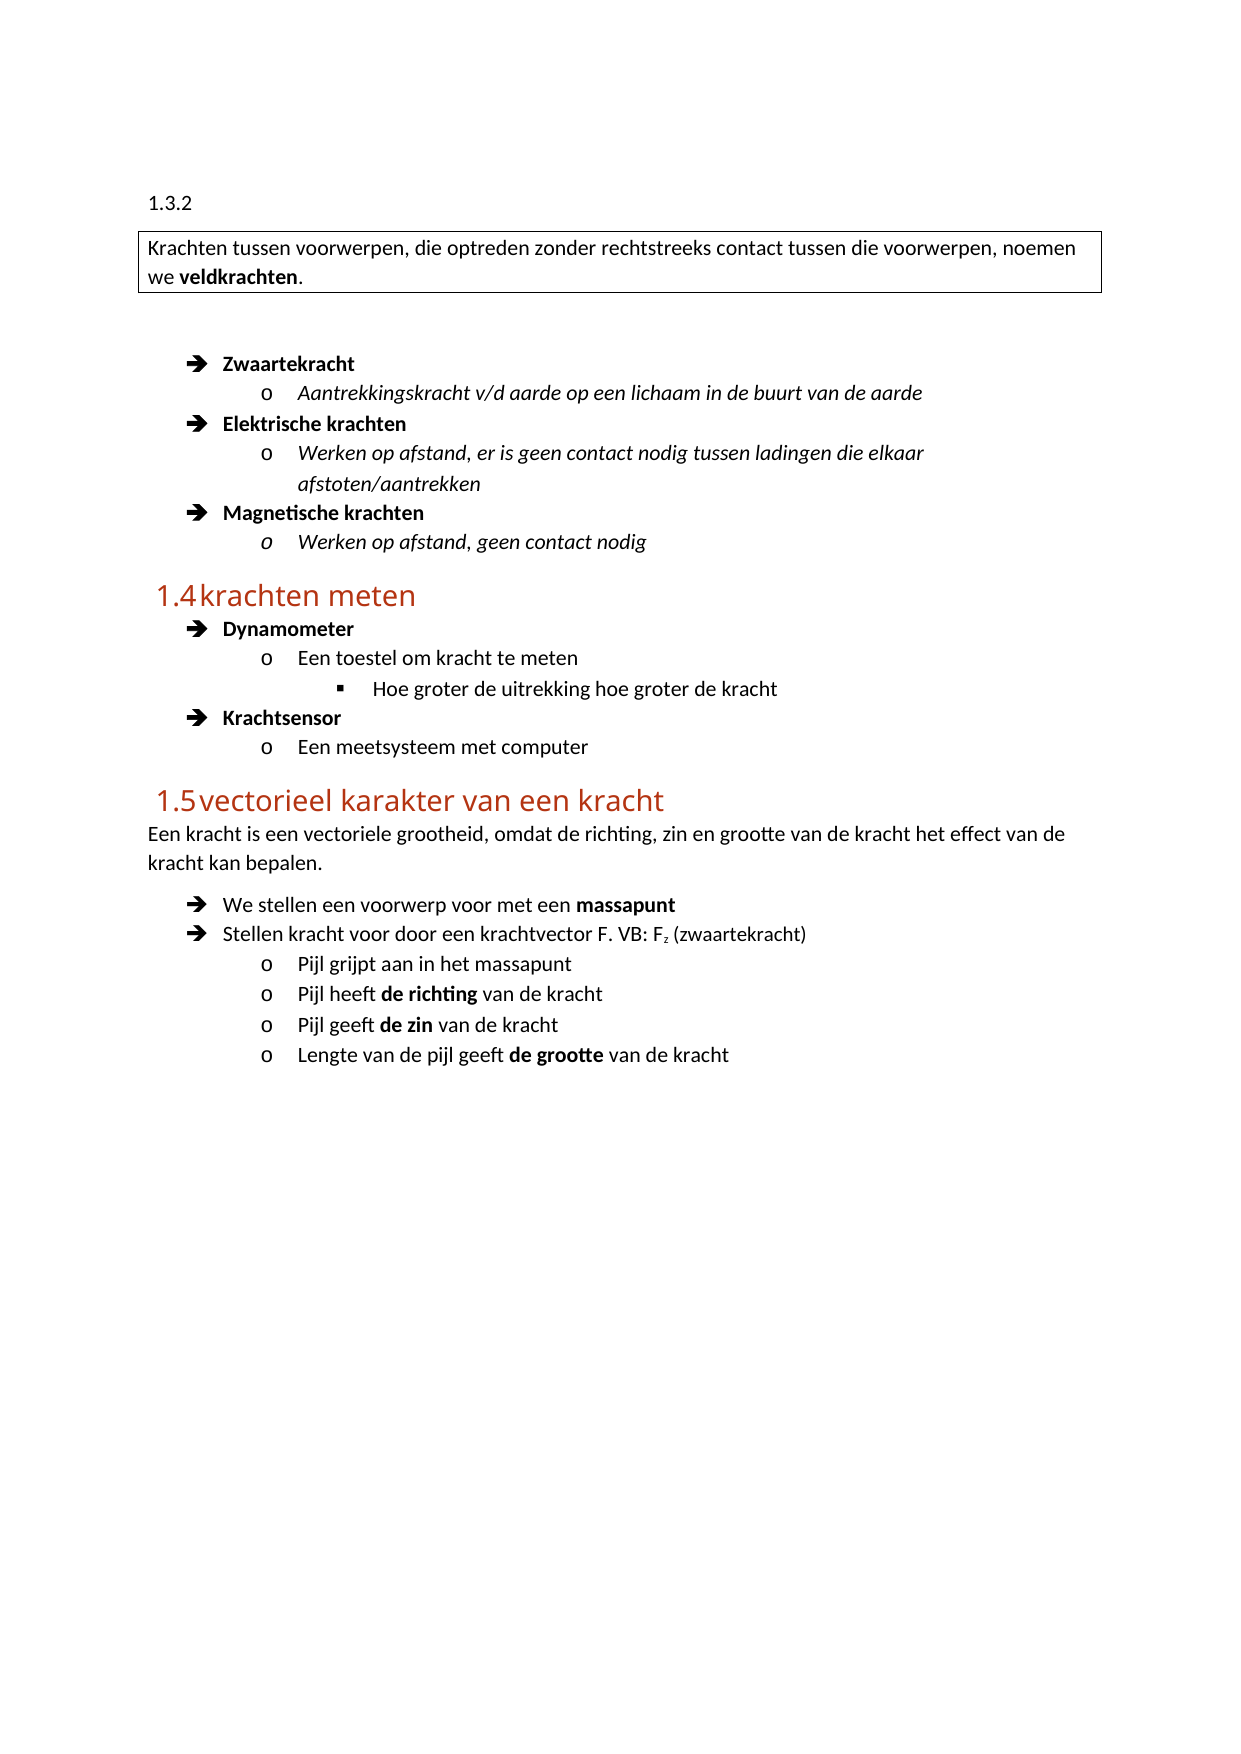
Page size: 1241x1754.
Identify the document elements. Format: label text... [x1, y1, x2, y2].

list Dynamometer [185, 615, 1093, 642]
subtitle vectorieel karakter van een kracht [155, 781, 1093, 820]
list Pijl geeft de zin van de kracht [260, 1011, 1093, 1039]
text 1.3.2 [148, 189, 1093, 216]
text Krachten tussen voorwerpen, die optreden zonder rechtstreeks contact tussen die voorwerpen, noemen we veldkrachten. [139, 232, 1101, 292]
list Een toestel om kracht te meten [260, 644, 1093, 672]
list Werken op afstand, er is geen contact nodig tussen ladingen die elkaar afstoten/aantrekken [260, 439, 1093, 496]
list Zwaartekracht [185, 350, 1093, 377]
list Pijl grijpt aan in het massapunt [260, 950, 1093, 978]
list We stellen een voorwerp voor met een massapunt [185, 891, 1093, 918]
list Werken op afstand, geen contact nodig [260, 528, 1093, 556]
list Lengte van de pijl geeft de grootte van de kracht [260, 1041, 1093, 1069]
list Hoe groter de uitrekking hoe groter de kracht [335, 675, 1093, 702]
list Stellen kracht voor door een krachtvector F. VB: Fz (zwaartekracht) [185, 921, 1093, 947]
list Aantrekkingskracht v/d aarde op een lichaam in de buurt van de aarde [260, 379, 1093, 407]
text Een kracht is een vectoriele grootheid, omdat de richting, zin en grootte van de kracht het effect van de kracht kan bepalen. [148, 820, 1093, 876]
list Een meetsysteem met computer [260, 733, 1093, 761]
subtitle krachten meten [155, 575, 1093, 615]
list Pijl heeft de richting van de kracht [260, 980, 1093, 1008]
list Magnetische krachten [185, 499, 1093, 526]
list Krachtsensor [185, 704, 1093, 731]
list Elektrische krachten [185, 410, 1093, 437]
